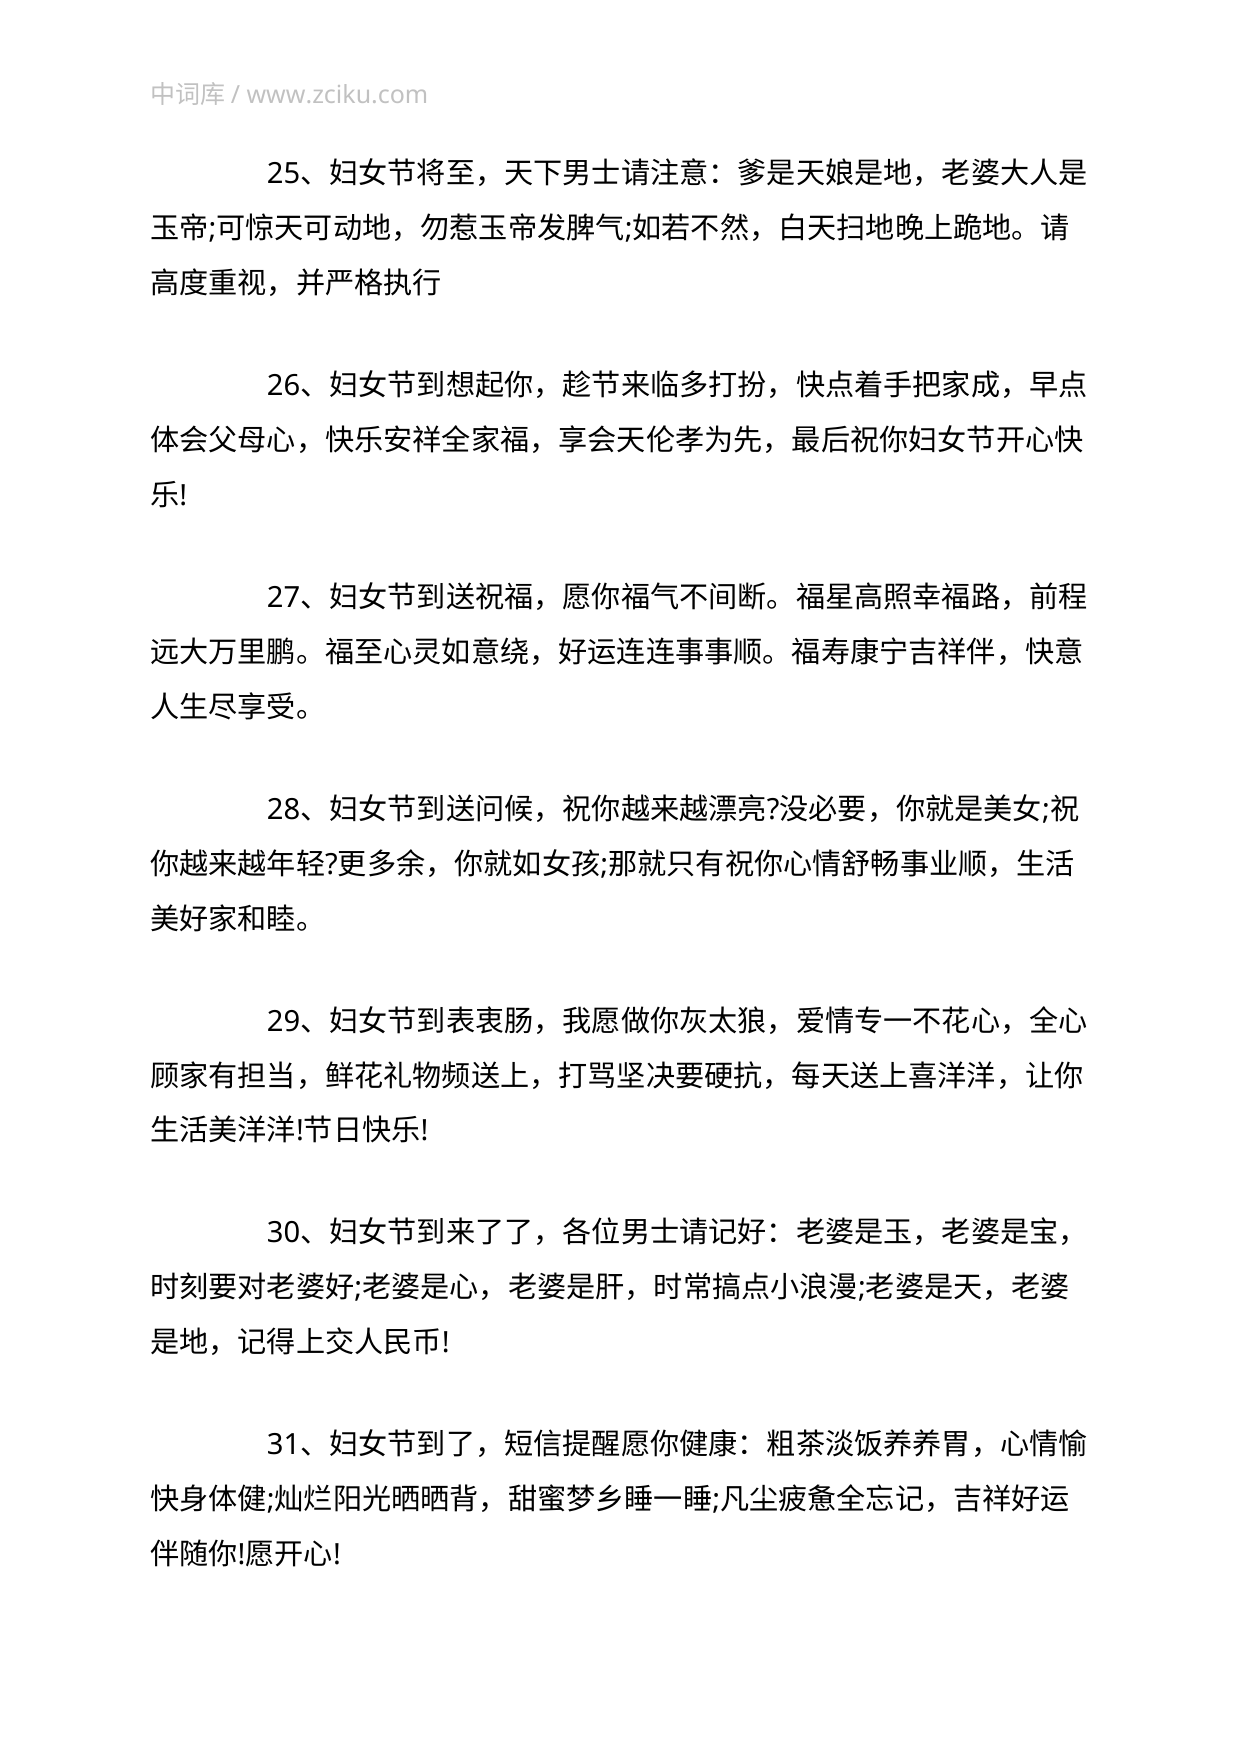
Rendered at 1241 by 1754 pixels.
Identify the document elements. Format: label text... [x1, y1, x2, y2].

text 28、妇女节到送问候，祝你越来越漂亮?没必要，你就是美女;祝你越来越年轻?更多余，你就如女孩;那就只有祝你心情舒畅事业顺，生活美好家和睦。 [150, 785, 1090, 938]
text 29、妇女节到表衷肠，我愿做你灰太狼，爱情专一不花心，全心顾家有担当，鲜花礼物频送上，打骂坚决要硬抗，每天送上喜洋洋，让你生活美洋洋!节日快乐! [150, 997, 1090, 1149]
text 30、妇女节到来了了，各位男士请记好：老婆是玉，老婆是宝，时刻要对老婆好;老婆是心，老婆是肝，时常搞点小浪漫;老婆是天，老婆是地，记得上交人民币! [150, 1209, 1090, 1361]
text 26、妇女节到想起你，趁节来临多打扮，快点着手把家成，早点体会父母心，快乐安祥全家福，享会天伦孝为先，最后祝你妇女节开心快乐! [150, 362, 1090, 514]
text 27、妇女节到送祝福，愿你福气不间断。福星高照幸福路，前程远大万里鹏。福至心灵如意绕，好运连连事事顺。福寿康宁吉祥伴，快意人生尽享受。 [150, 574, 1090, 726]
text 31、妇女节到了，短信提醒愿你健康：粗茶淡饭养养胃，心情愉快身体健;灿烂阳光晒晒背，甜蜜梦乡睡一睡;凡尘疲惫全忘记，吉祥好运伴随你!愿开心! [150, 1421, 1090, 1573]
text 25、妇女节将至，天下男士请注意：爹是天娘是地，老婆大人是玉帝;可惊天可动地，勿惹玉帝发脾气;如若不然，白天扫地晚上跪地。请高度重视，并严格执行 [150, 150, 1090, 302]
